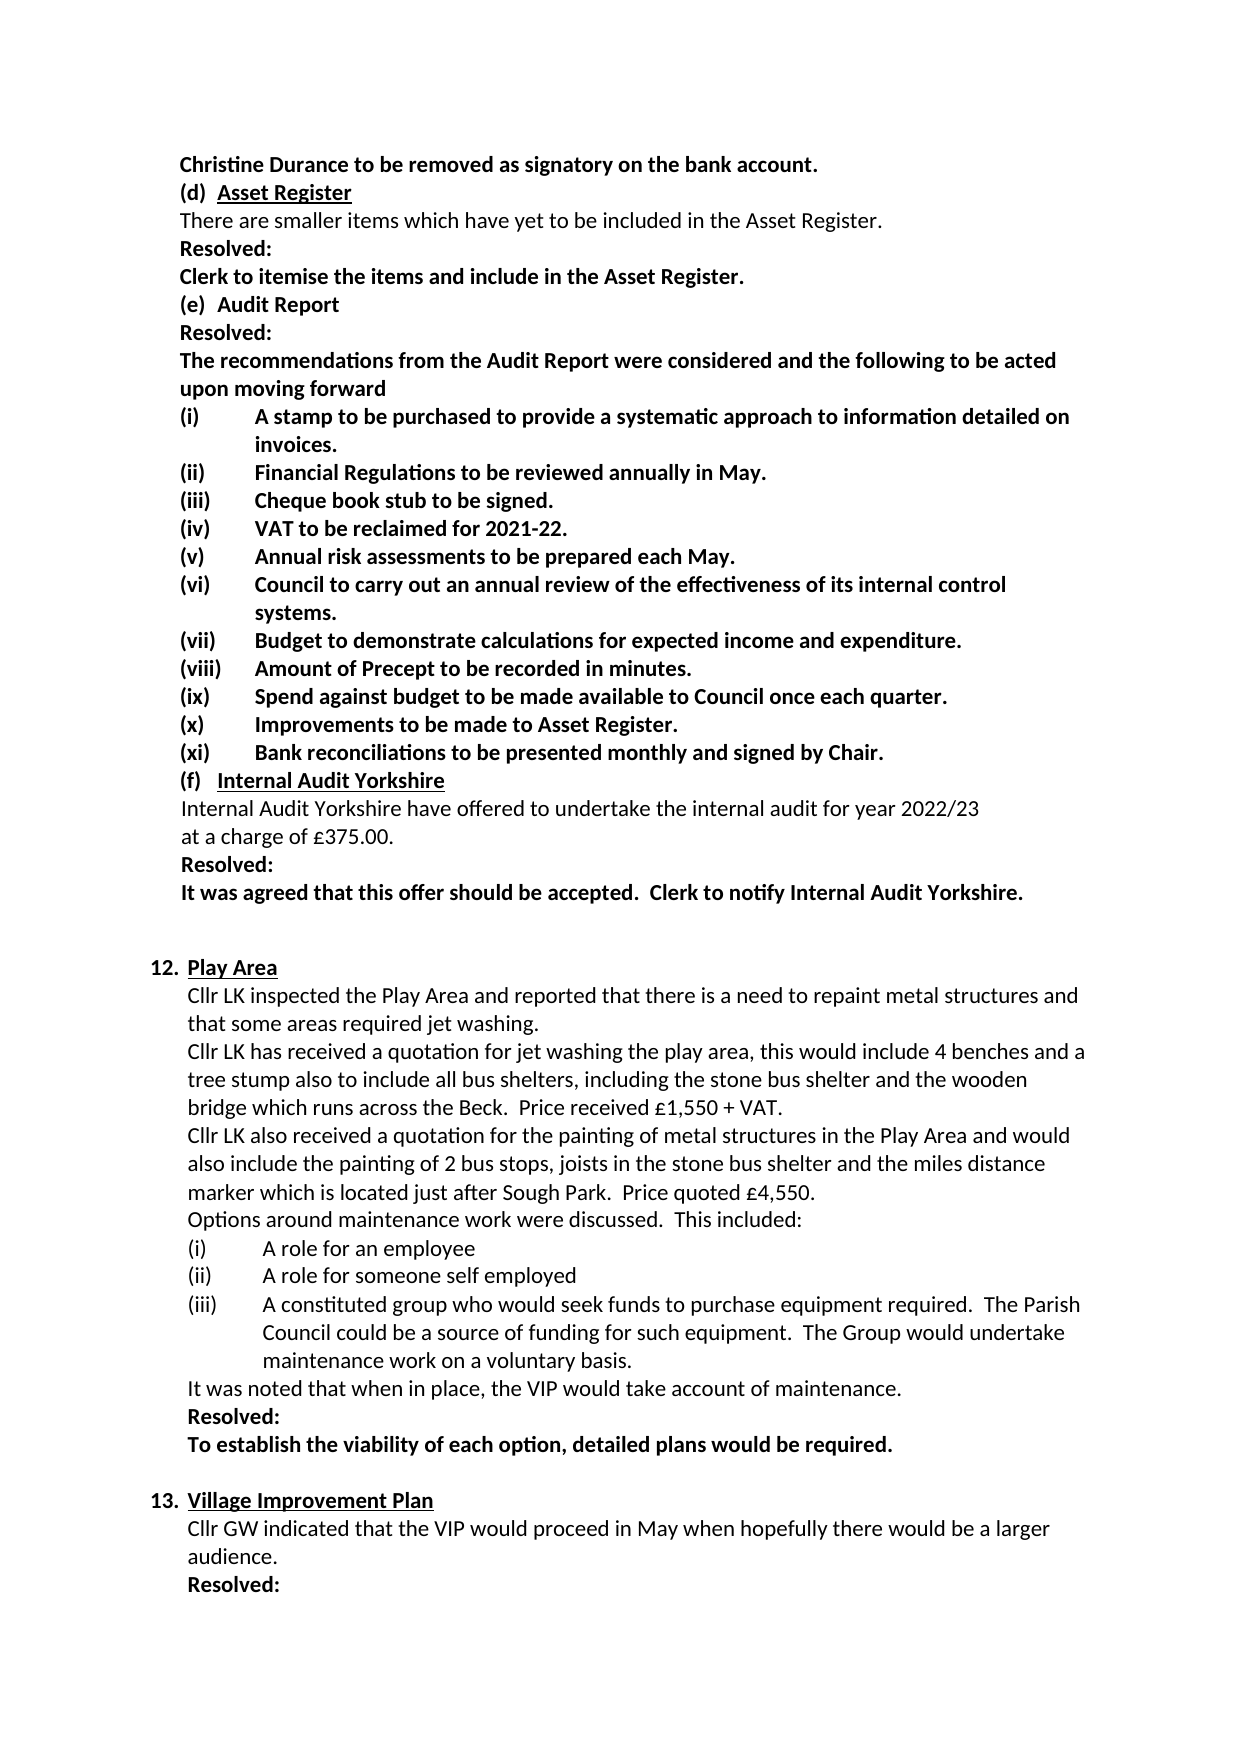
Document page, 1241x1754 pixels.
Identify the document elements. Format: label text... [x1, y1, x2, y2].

text Cllr GW indicated that the VIP would proceed in May when hopefully there would be a larger audience. [187, 1514, 1090, 1570]
list Amount of Precept to be recorded in minutes. [179, 654, 1090, 682]
list Spend against budget to be made available to Council once each quarter. [179, 682, 1090, 710]
text Resolved: [150, 851, 1090, 878]
text Internal Audit Yorkshire have offered to undertake the internal audit for year 2022/23 [150, 794, 1090, 822]
text The recommendations from the Audit Report were considered and the following to be acted upon moving forward [179, 346, 1090, 402]
text at a charge of £375.00. [150, 822, 1090, 851]
list A role for an employee [187, 1234, 1090, 1262]
list Cllr LK has received a quotation for jet washing the play area, this would include 4 benches and a tree stump also to include all bus shelters, including the stone bus shelter and the wooden bridge which runs across the Beck. Price received £1,550 + VAT. [187, 1037, 1090, 1122]
text Resolved: [179, 234, 1090, 262]
list A constituted group who would seek funds to purchase equipment required. The Parish Council could be a source of funding for such equipment. The Group would undertake maintenance work on a voluntary basis. [187, 1290, 1090, 1374]
list Cheque book stub to be signed. [179, 486, 1090, 514]
list Audit Report [179, 290, 1090, 318]
list Cllr LK also received a quotation for the painting of metal structures in the Play Area and would also include the painting of 2 bus stops, joists in the stone bus shelter and the miles distance marker which is located just after Sough Park. Price quoted £4,550. [187, 1122, 1090, 1206]
list Cllr LK inspected the Play Area and reported that there is a need to repaint metal structures and that some areas required jet washing. [187, 981, 1090, 1037]
list VAT to be reclaimed for 2021-22. [179, 514, 1090, 542]
text It was agreed that this offer should be accepted. Clerk to notify Internal Audit Yorkshire. [150, 878, 1090, 907]
list Asset Register [179, 178, 1090, 206]
text To establish the viability of each option, detailed plans would be required. [187, 1430, 1090, 1458]
text Christine Durance to be removed as signatory on the bank account. [179, 150, 1090, 178]
list A role for someone self employed [187, 1262, 1090, 1290]
list Play Area [150, 953, 1090, 981]
text Resolved: [187, 1570, 1090, 1598]
list Annual risk assessments to be prepared each May. [179, 542, 1090, 570]
list A stamp to be purchased to provide a systematic approach to information detailed on invoices. [179, 402, 1090, 458]
list Internal Audit Yorkshire [179, 766, 1090, 794]
list Council to carry out an annual review of the effectiveness of its internal control systems. [179, 570, 1090, 626]
list Budget to demonstrate calculations for expected income and expenditure. [179, 626, 1090, 654]
text Resolved: [179, 318, 1090, 346]
list Financial Regulations to be reviewed annually in May. [179, 458, 1090, 486]
text It was noted that when in place, the VIP would take account of maintenance. [187, 1374, 1090, 1402]
list Village Improvement Plan [150, 1486, 1090, 1514]
text Clerk to itemise the items and include in the Asset Register. [179, 262, 1090, 290]
list Improvements to be made to Asset Register. [179, 710, 1090, 738]
list Options around maintenance work were discussed. This included: [187, 1206, 1090, 1234]
text Resolved: [187, 1402, 1090, 1430]
list Bank reconciliations to be presented monthly and signed by Chair. [179, 738, 1090, 766]
text There are smaller items which have yet to be included in the Asset Register. [179, 206, 1090, 234]
